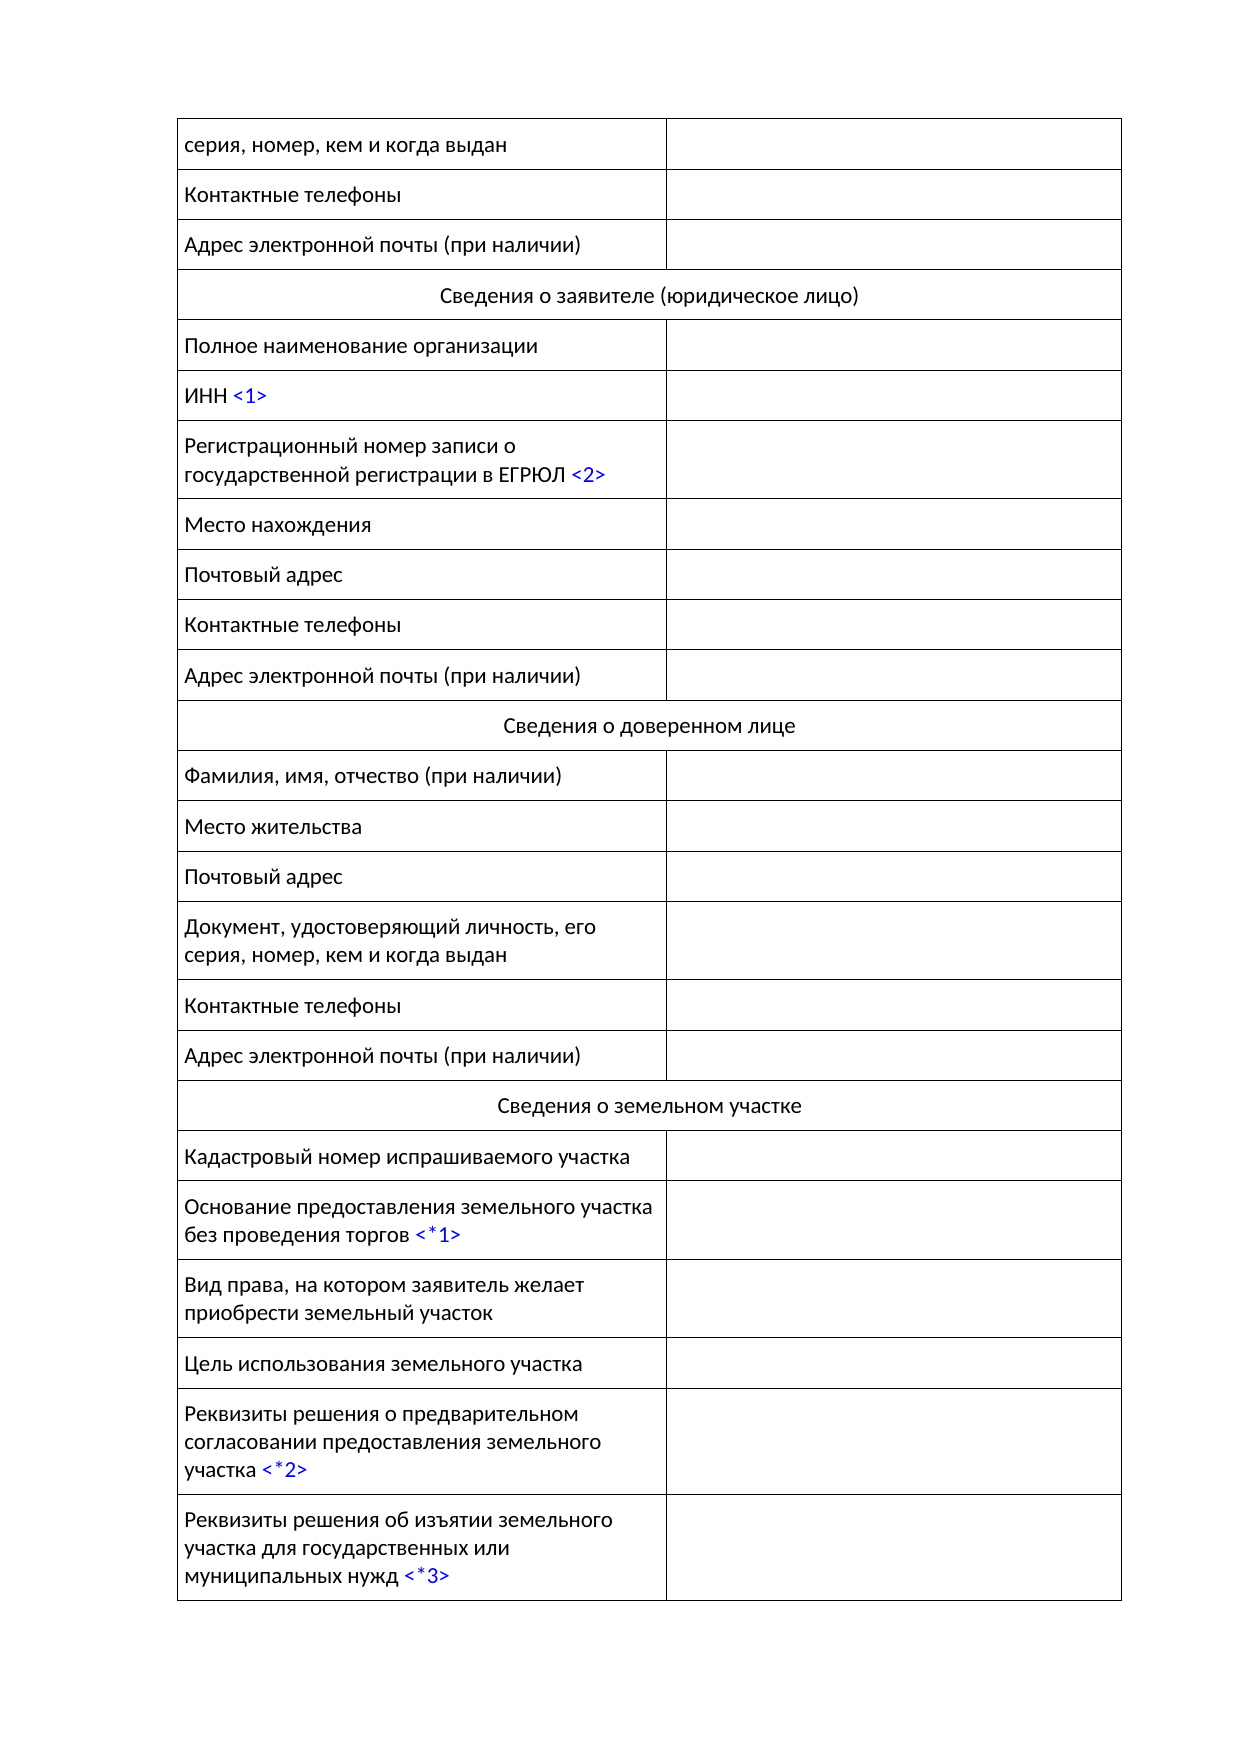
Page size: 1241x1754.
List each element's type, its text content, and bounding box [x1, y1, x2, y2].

table_cell Адрес электронной почты (при наличии) [178, 220, 666, 269]
table_cell Сведения о земельном участке [178, 1081, 1121, 1130]
table_cell Сведения о заявителе (юридическое лицо) [178, 270, 1121, 319]
table_cell [667, 1389, 1121, 1494]
table_cell [667, 1181, 1121, 1259]
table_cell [178, 119, 666, 168]
table_cell [667, 801, 1121, 851]
table_cell [667, 980, 1121, 1029]
table_cell Адрес электронной почты (при наличии) [178, 650, 666, 699]
table_cell [667, 1031, 1121, 1080]
table_cell Полное наименование организации [178, 320, 666, 370]
table_cell Документ, удостоверяющий личность, его серия, номер, кем и когда выдан [178, 902, 666, 979]
table_cell [667, 371, 1121, 420]
table_cell Регистрационный номер записи о государственной регистрации в ЕГРЮЛ <2> [178, 421, 666, 498]
table_cell [667, 1338, 1121, 1387]
table_cell Вид права, на котором заявитель желает приобрести земельный участок [178, 1260, 666, 1337]
table_cell Цель использования земельного участка [178, 1338, 666, 1387]
table_cell Реквизиты решения об изъятии земельного участка для государственных или муниципальных нужд <*3> [178, 1495, 666, 1600]
table_cell Контактные телефоны [178, 600, 666, 649]
table_cell [667, 650, 1121, 699]
table_cell [667, 1131, 1121, 1180]
table_cell [667, 852, 1121, 901]
table_cell [667, 550, 1121, 599]
table_cell Контактные телефоны [178, 980, 666, 1029]
table_cell [667, 600, 1121, 649]
table_cell Фамилия, имя, отчество (при наличии) [178, 751, 666, 800]
table_cell Контактные телефоны [178, 170, 666, 219]
table_cell [667, 1260, 1121, 1337]
table_cell Место жительства [178, 801, 666, 851]
table_cell [667, 320, 1121, 370]
table_cell Почтовый адрес [178, 852, 666, 901]
table_cell [667, 170, 1121, 219]
table_cell [667, 499, 1121, 549]
table_cell Адрес электронной почты (при наличии) [178, 1031, 666, 1080]
table_cell [667, 421, 1121, 498]
table_cell [667, 119, 1121, 168]
table_cell [667, 1495, 1121, 1600]
table_cell Сведения о доверенном лице [178, 701, 1121, 750]
table_cell Реквизиты решения о предварительном согласовании предоставления земельного участка <*2> [178, 1389, 666, 1494]
table_cell [667, 220, 1121, 269]
table_cell Почтовый адрес [178, 550, 666, 599]
table_cell Место нахождения [178, 499, 666, 549]
table_cell [667, 751, 1121, 800]
table_cell Кадастровый номер испрашиваемого участка [178, 1131, 666, 1180]
table_cell ИНН <1> [178, 371, 666, 420]
table_cell Основание предоставления земельного участка без проведения торгов <*1> [178, 1181, 666, 1259]
table_cell [667, 902, 1121, 979]
